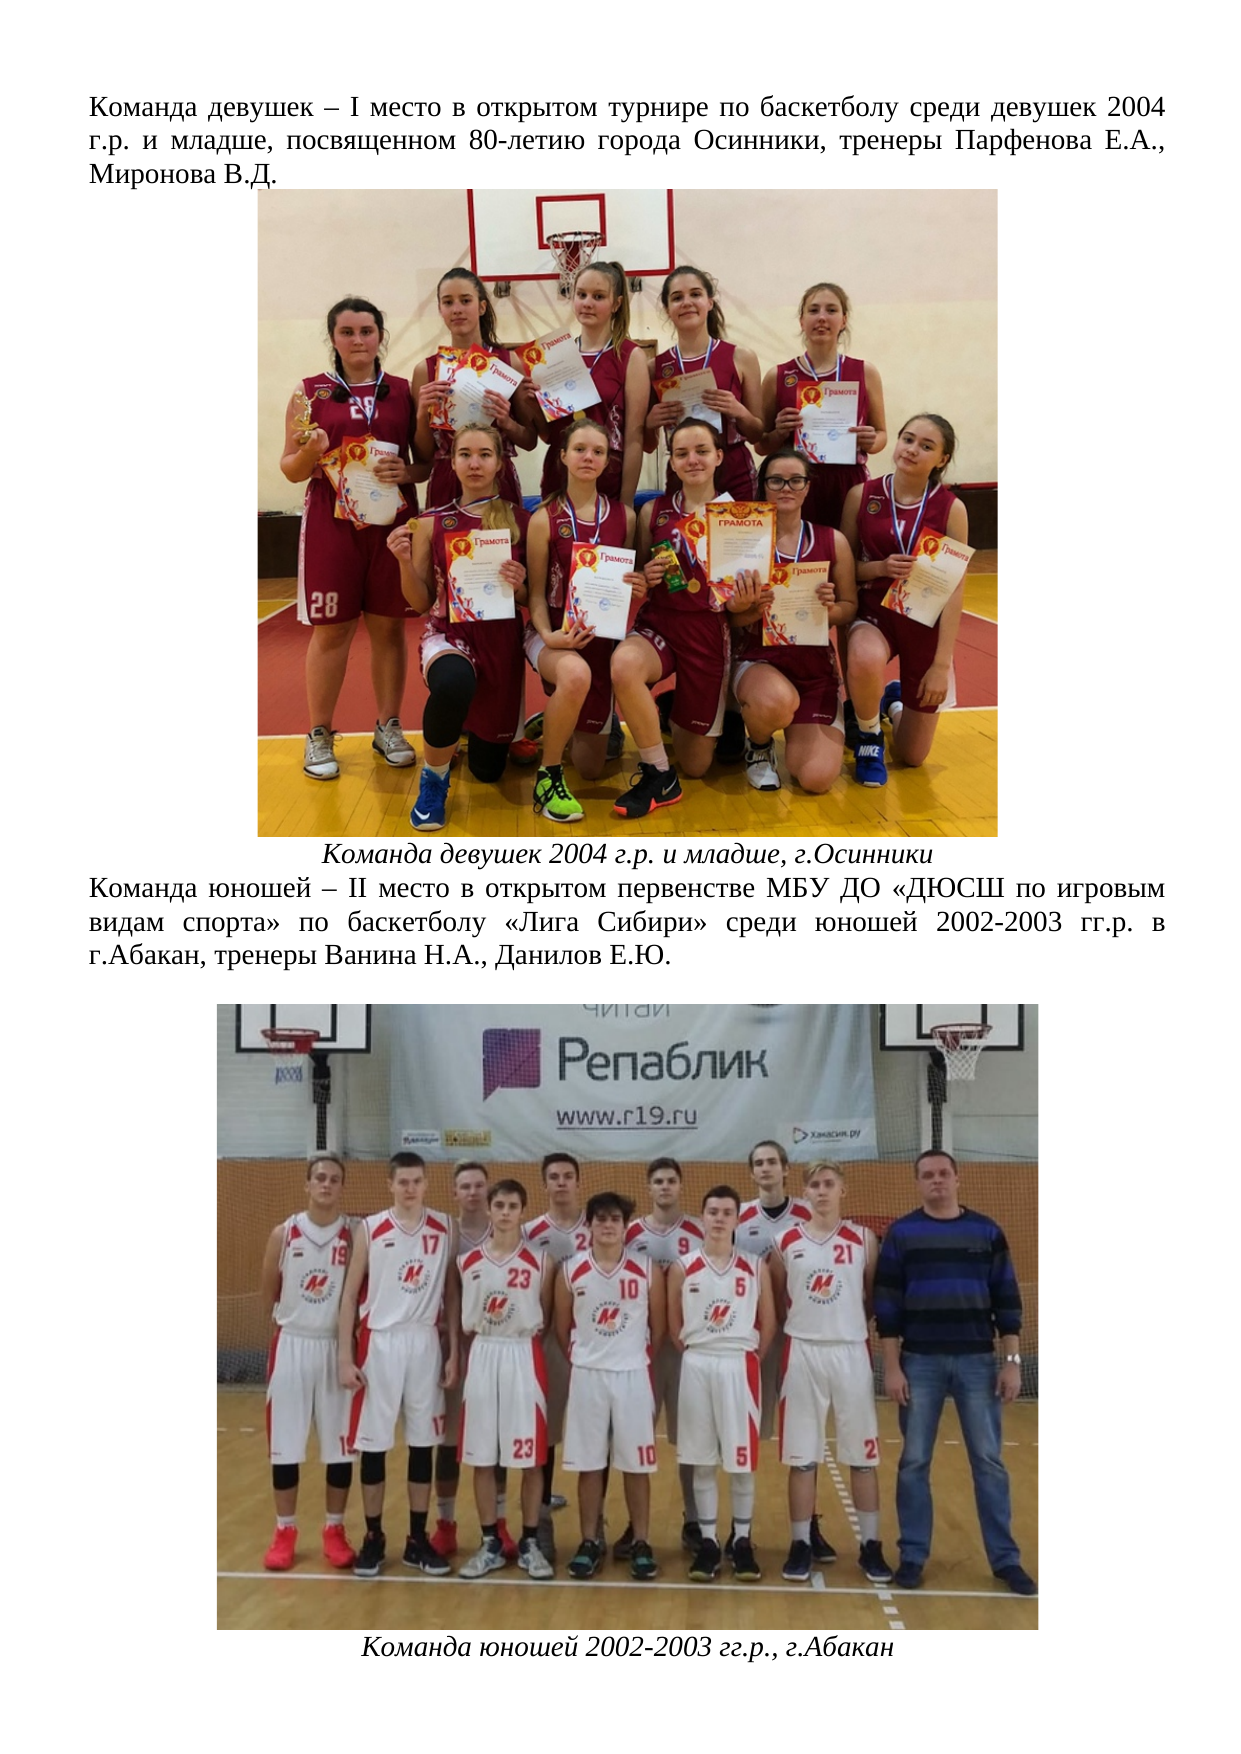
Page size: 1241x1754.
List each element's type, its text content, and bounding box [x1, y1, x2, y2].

text Команда юношей 2002-2003 гг.р., г.Абакан [89, 1629, 1167, 1663]
text Команда юношей – II место в открытом первенстве МБУ ДО «ДЮСШ по игровым видам спорта» по баскетболу «Лига Сибири» среди юношей 2002-2003 гг.р. в г.Абакан, тренеры Ванина Н.А., Данилов Е.Ю. [89, 870, 1167, 971]
text Команда девушек 2004 г.р. и младше, г.Осинники [89, 837, 1167, 870]
picture [216, 1004, 1039, 1630]
text Команда девушек – I место в открытом турнире по баскетболу среди девушек 2004 г.р. и младше, посвященном 80-летию города Осинники, тренеры Парфенова Е.А., Миронова В.Д. [89, 89, 1167, 189]
picture [257, 189, 998, 837]
